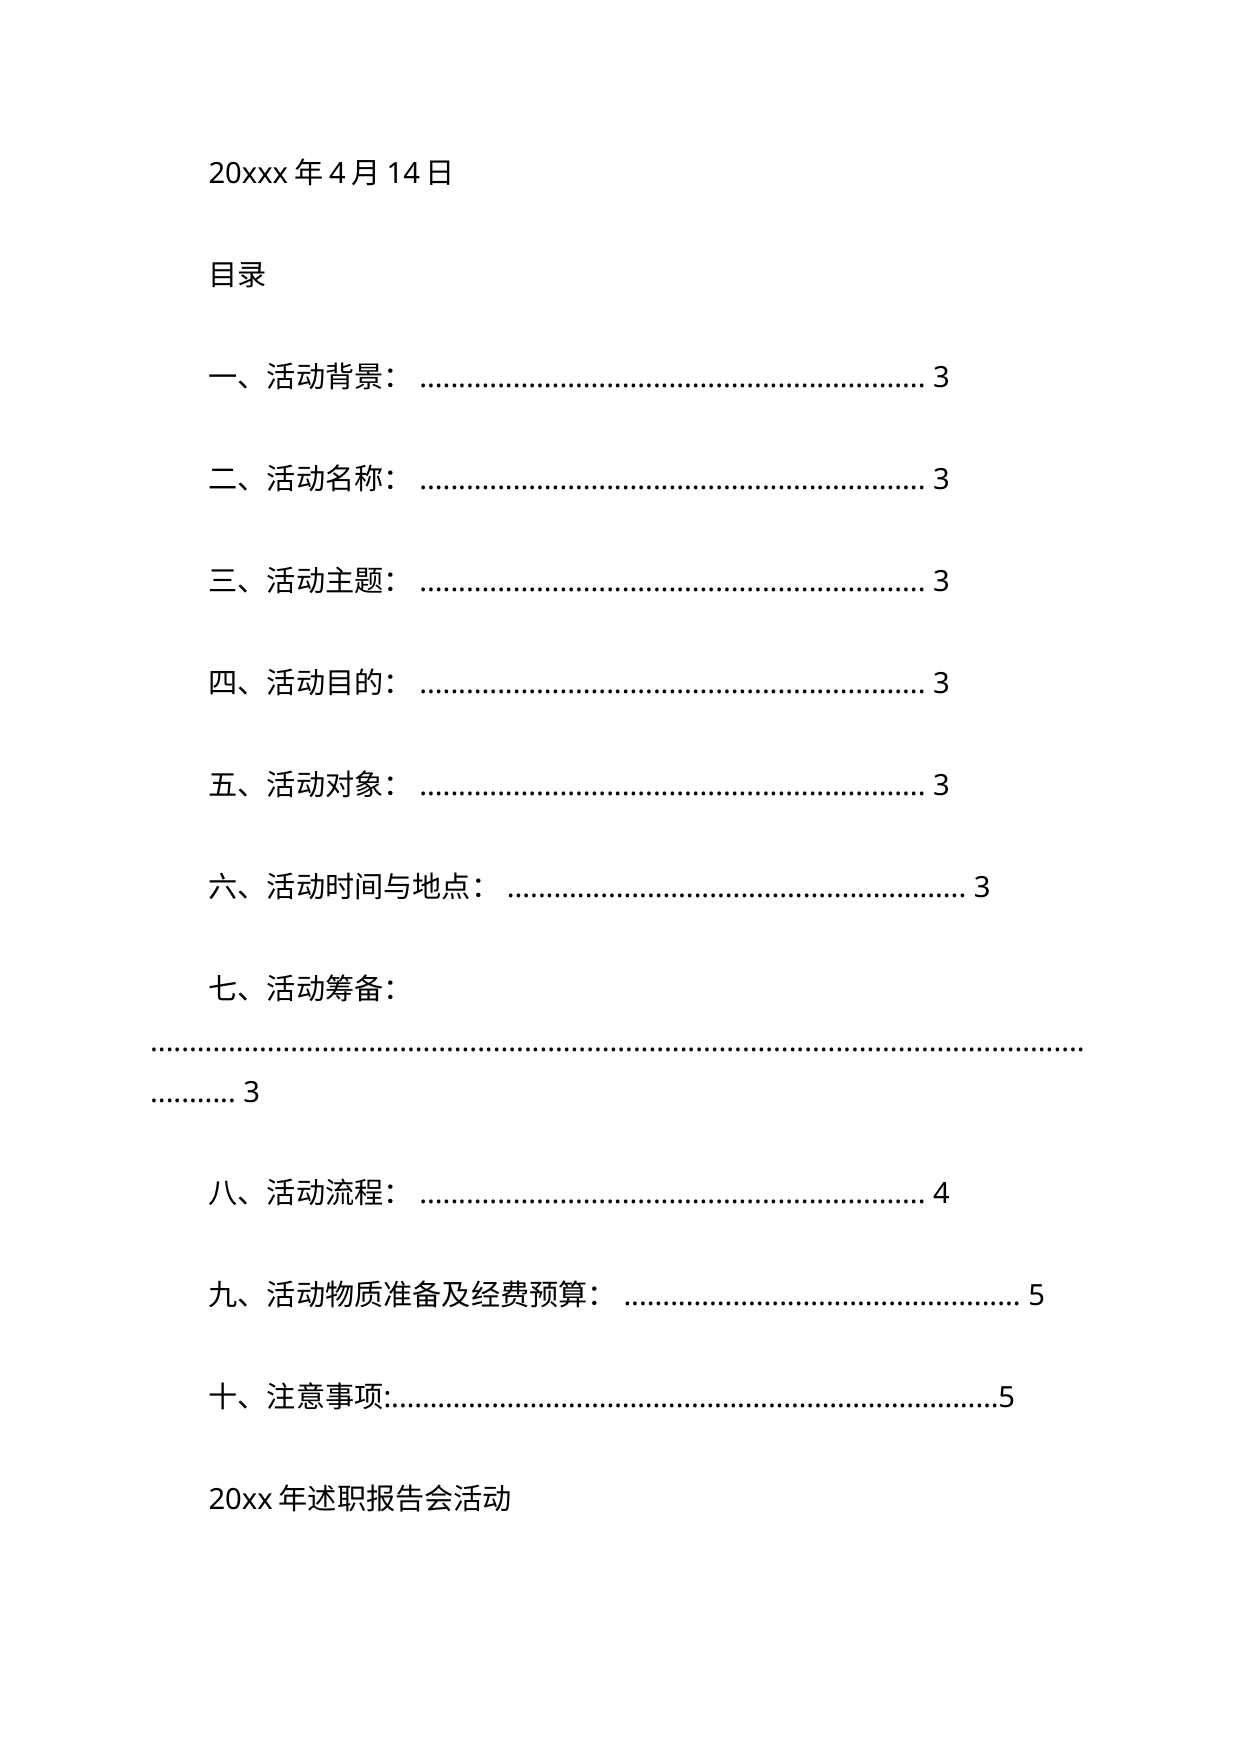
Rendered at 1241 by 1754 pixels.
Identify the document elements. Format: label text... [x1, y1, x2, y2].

text 三、活动主题： ................................................................. 3 [150, 558, 1090, 600]
text 八、活动流程： ................................................................. 4 [150, 1170, 1090, 1212]
text 四、活动目的： ................................................................. 3 [150, 660, 1090, 702]
text 七、活动筹备： ................................................................................................................................... 3 [150, 966, 1090, 1111]
text 九、活动物质准备及经费预算： ................................................... 5 [150, 1272, 1090, 1314]
text 20xx年述职报告会活动 [150, 1476, 1090, 1518]
text 五、活动对象： ................................................................. 3 [150, 762, 1090, 804]
text 十、注意事项:.……………………………………………………………………5 [150, 1374, 1090, 1416]
text 目录 [150, 252, 1090, 294]
text 20xxx年4月14日 [150, 150, 1090, 192]
text 二、活动名称： ................................................................. 3 [150, 456, 1090, 498]
text 一、活动背景： ................................................................. 3 [150, 354, 1090, 396]
text 六、活动时间与地点： ........................................................... 3 [150, 864, 1090, 906]
